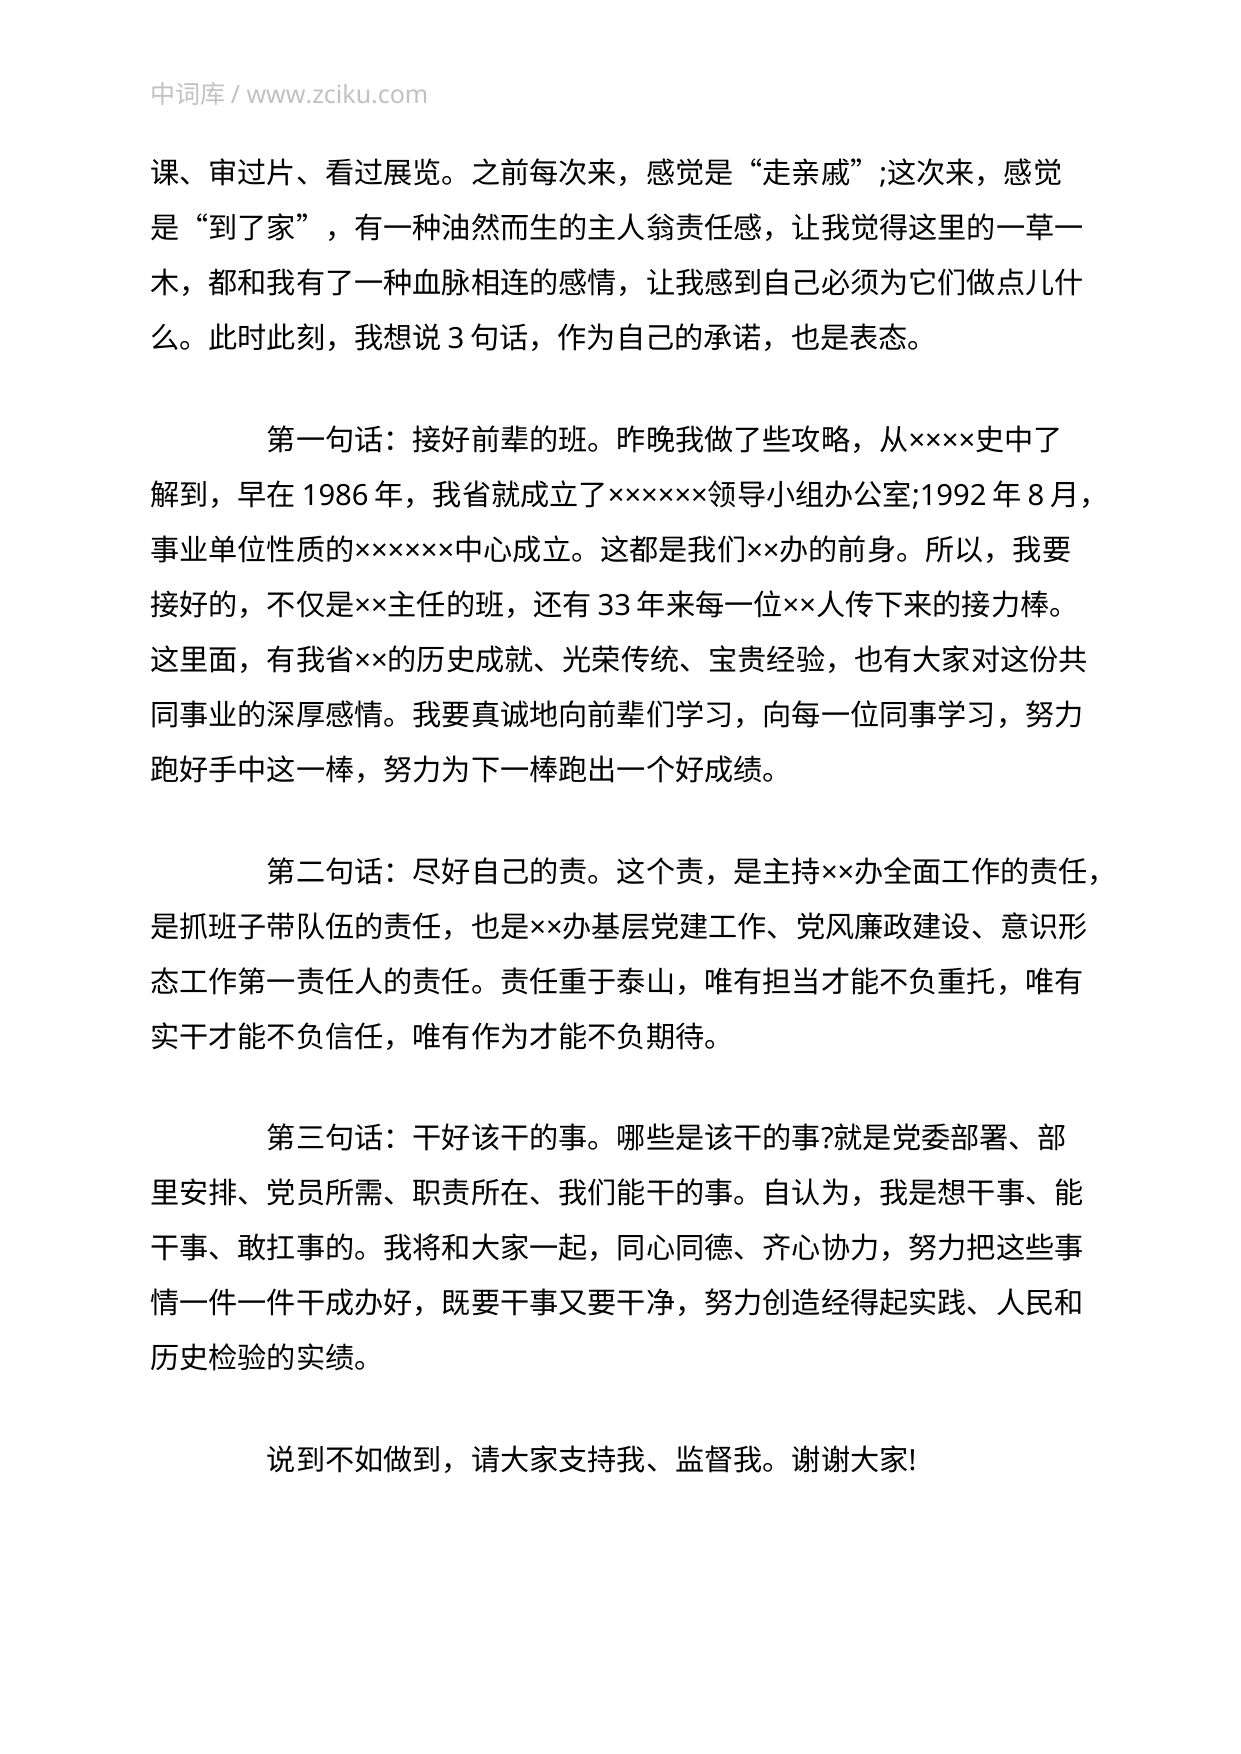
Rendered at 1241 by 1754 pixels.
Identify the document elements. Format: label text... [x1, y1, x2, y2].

text 说到不如做到，请大家支持我、监督我。谢谢大家! [150, 1437, 1090, 1479]
text 第一句话：接好前辈的班。昨晚我做了些攻略，从××××史中了解到，早在1986年，我省就成立了××××××领导小组办公室;1992年8月，事业单位性质的××××××中心成立。这都是我们××办的前身。所以，我要接好的，不仅是××主任的班，还有33年来每一位××人传下来的接力棒。这里面，有我省××的历史成就、光荣传统、宝贵经验，也有大家对这份共同事业的深厚感情。我要真诚地向前辈们学习，向每一位同事学习，努力跑好手中这一棒，努力为下一棒跑出一个好成绩。 [150, 417, 1090, 789]
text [150, 150, 1090, 357]
text 第三句话：干好该干的事。哪些是该干的事?就是党委部署、部里安排、党员所需、职责所在、我们能干的事。自认为，我是想干事、能干事、敢扛事的。我将和大家一起，同心同德、齐心协力，努力把这些事情一件一件干成办好，既要干事又要干净，努力创造经得起实践、人民和历史检验的实绩。 [150, 1115, 1090, 1377]
text 第二句话：尽好自己的责。这个责，是主持××办全面工作的责任，是抓班子带队伍的责任，也是××办基层党建工作、党风廉政建设、意识形态工作第一责任人的责任。责任重于泰山，唯有担当才能不负重托，唯有实干才能不负信任，唯有作为才能不负期待。 [150, 848, 1090, 1056]
